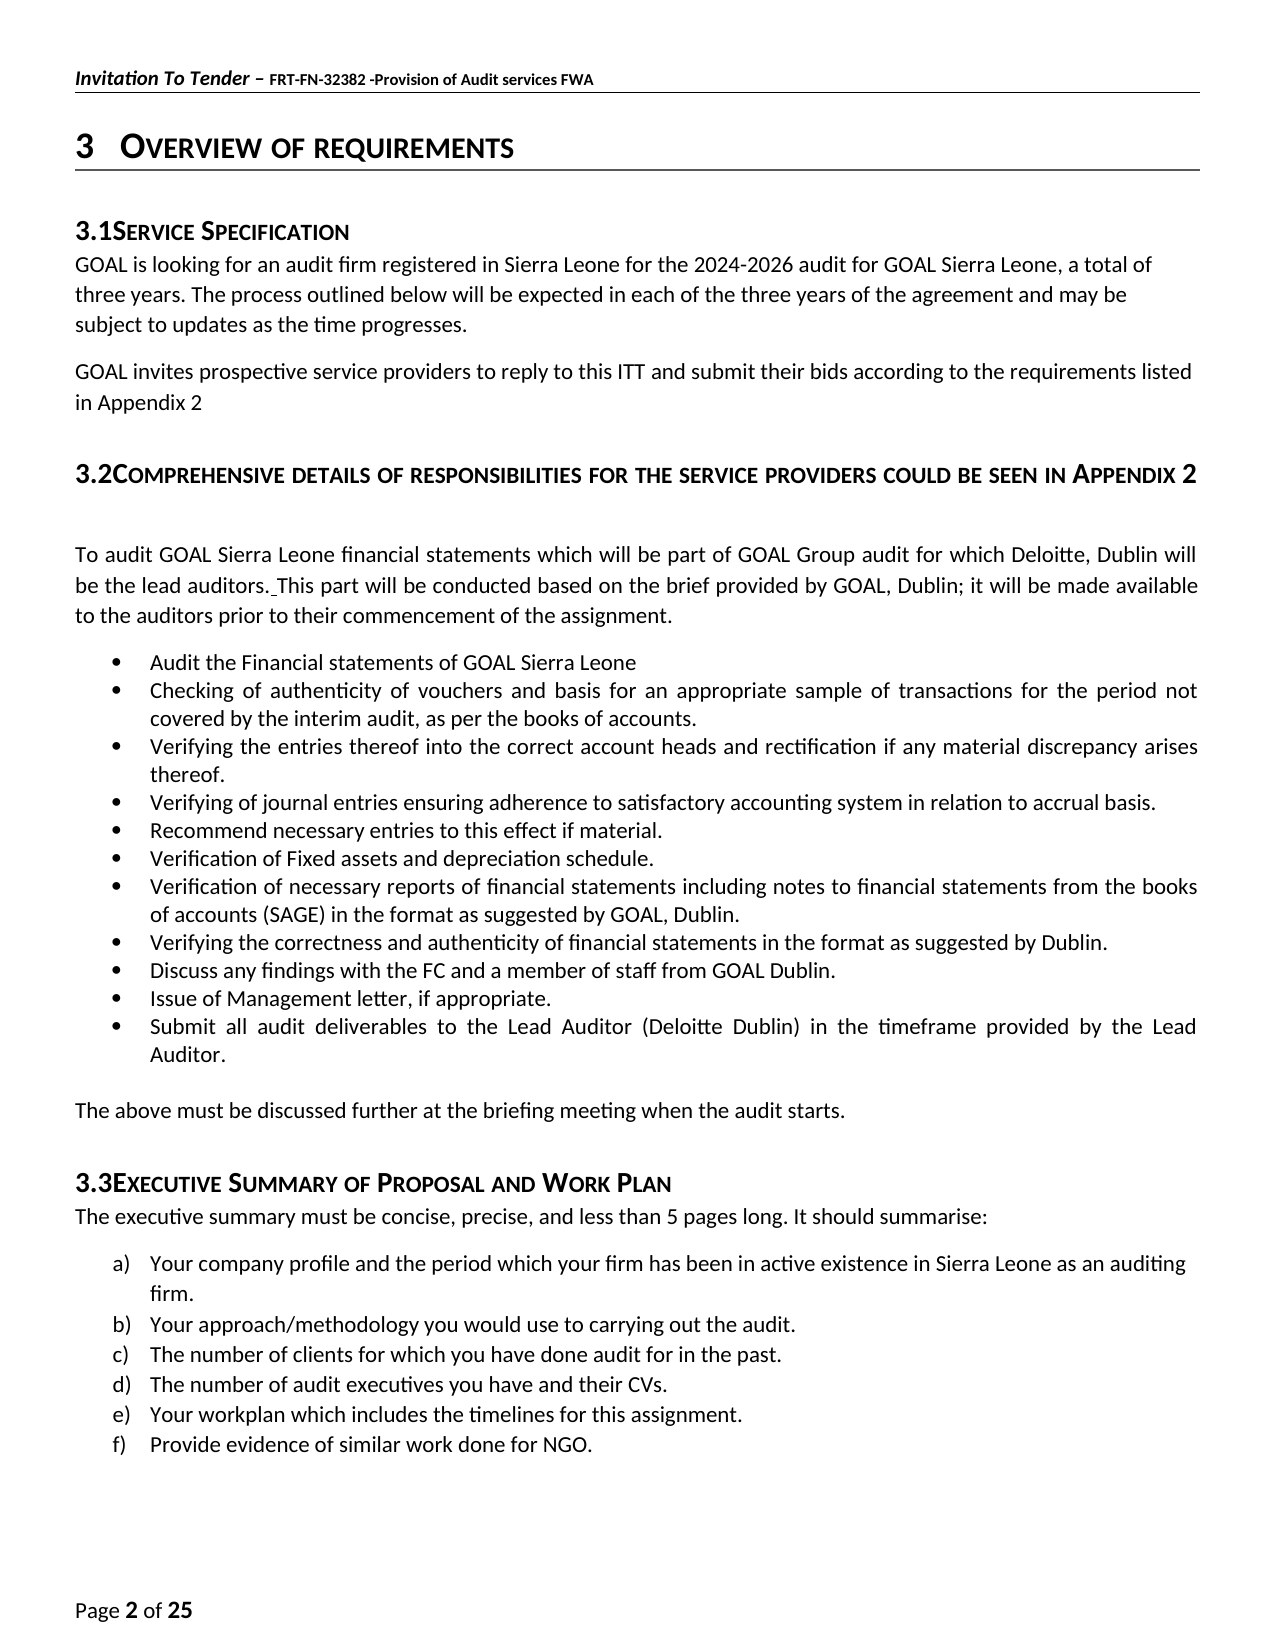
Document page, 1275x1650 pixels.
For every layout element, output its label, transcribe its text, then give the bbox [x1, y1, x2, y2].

list The number of audit executives you have and their CVs. [112, 1370, 1200, 1398]
list Recommend necessary entries to this effect if material. [112, 816, 1200, 844]
list Your workplan which includes the timelines for this assignment. [112, 1400, 1200, 1428]
text GOAL invites prospective service providers to reply to this ITT and submit their bids according to the requirements listed in Appendix 2 [75, 357, 1200, 416]
list Verifying of journal entries ensuring adherence to satisfactory accounting system in relation to accrual basis. [112, 788, 1200, 816]
list Your company profile and the period which your firm has been in active existence in Sierra Leone as an auditing firm. [112, 1249, 1200, 1307]
list Audit the Financial statements of GOAL Sierra Leone [112, 648, 1200, 676]
text GOAL is looking for an audit firm registered in Sierra Leone for the 2024-2026 audit for GOAL Sierra Leone, a total of three years. The process outlined below will be expected in each of the three years of the agreement and may be subject to updates as the time progresses. [75, 250, 1200, 338]
subtitle Overview of requirements [75, 122, 1200, 169]
list Verification of Fixed assets and depreciation schedule. [112, 844, 1200, 872]
list Verifying the correctness and authenticity of financial statements in the format as suggested by Dublin. [112, 928, 1200, 956]
list Executive Summary of Proposal and Work Plan [75, 1164, 1200, 1199]
list Provide evidence of similar work done for NGO. [112, 1431, 1200, 1458]
list Verifying the entries thereof into the correct account heads and rectification if any material discrepancy arises thereof. [112, 732, 1200, 788]
list Discuss any findings with the FC and a member of staff from GOAL Dublin. [112, 956, 1200, 984]
list Comprehensive details of responsibilities for the service providers could be seen in Appendix 2 [75, 455, 1200, 491]
text The executive summary must be concise, precise, and less than 5 pages long. It should summarise: [75, 1202, 1200, 1230]
list Submit all audit deliverables to the Lead Auditor (Deloitte Dublin) in the timeframe provided by the Lead Auditor. [112, 1012, 1200, 1068]
list Issue of Management letter, if appropriate. [112, 984, 1200, 1012]
list Verification of necessary reports of financial statements including notes to financial statements from the books of accounts (SAGE) in the format as suggested by GOAL, Dublin. [112, 872, 1200, 928]
list Service Specification [75, 212, 1200, 247]
text To audit GOAL Sierra Leone financial statements which will be part of GOAL Group audit for which Deloitte, Dublin will be the lead auditors. This part will be conducted based on the brief provided by GOAL, Dublin; it will be made available to the auditors prior to their commencement of the assignment. [75, 541, 1200, 629]
text The above must be discussed further at the briefing meeting when the audit starts. [75, 1096, 1200, 1124]
list The number of clients for which you have done audit for in the past. [112, 1340, 1200, 1368]
list Checking of authenticity of vouchers and basis for an appropriate sample of transactions for the period not covered by the interim audit, as per the books of accounts. [112, 676, 1200, 732]
list Your approach/methodology you would use to carrying out the audit. [112, 1310, 1200, 1338]
